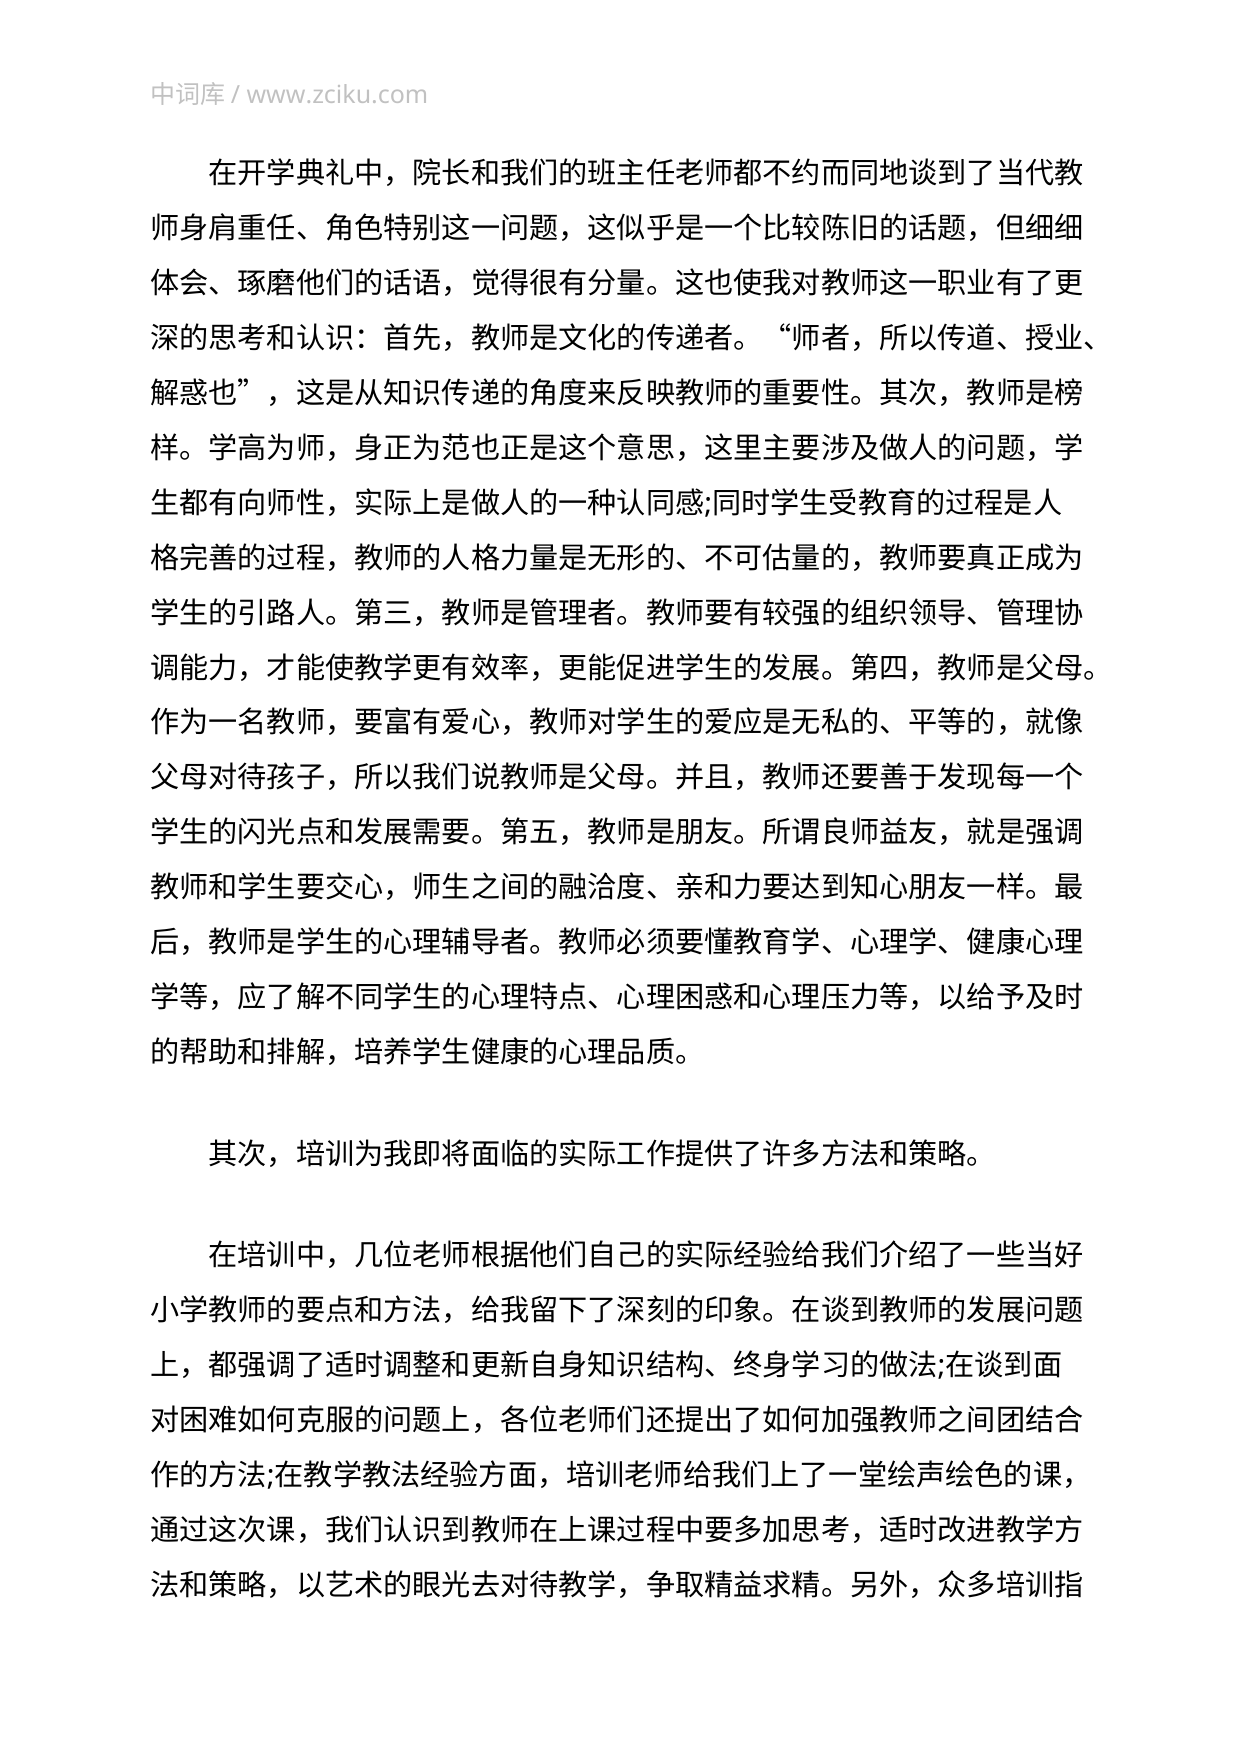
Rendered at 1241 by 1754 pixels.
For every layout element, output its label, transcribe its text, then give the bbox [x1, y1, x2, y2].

text 在开学典礼中，院长和我们的班主任老师都不约而同地谈到了当代教师身肩重任、角色特别这一问题，这似乎是一个比较陈旧的话题，但细细体会、琢磨他们的话语，觉得很有分量。这也使我对教师这一职业有了更深的思考和认识：首先，教师是文化的传递者。“师者，所以传道、授业、解惑也”，这是从知识传递的角度来反映教师的重要性。其次，教师是榜样。学高为师，身正为范也正是这个意思，这里主要涉及做人的问题，学生都有向师性，实际上是做人的一种认同感;同时学生受教育的过程是人格完善的过程，教师的人格力量是无形的、不可估量的，教师要真正成为学生的引路人。第三，教师是管理者。教师要有较强的组织领导、管理协调能力，才能使教学更有效率，更能促进学生的发展。第四，教师是父母。作为一名教师，要富有爱心，教师对学生的爱应是无私的、平等的，就像父母对待孩子，所以我们说教师是父母。并且，教师还要善于发现每一个学生的闪光点和发展需要。第五，教师是朋友。所谓良师益友，就是强调教师和学生要交心，师生之间的融洽度、亲和力要达到知心朋友一样。最后，教师是学生的心理辅导者。教师必须要懂教育学、心理学、健康心理学等，应了解不同学生的心理特点、心理困惑和心理压力等，以给予及时的帮助和排解，培养学生健康的心理品质。 [150, 150, 1090, 1071]
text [150, 1232, 1090, 1604]
text 其次，培训为我即将面临的实际工作提供了许多方法和策略。 [150, 1130, 1090, 1172]
